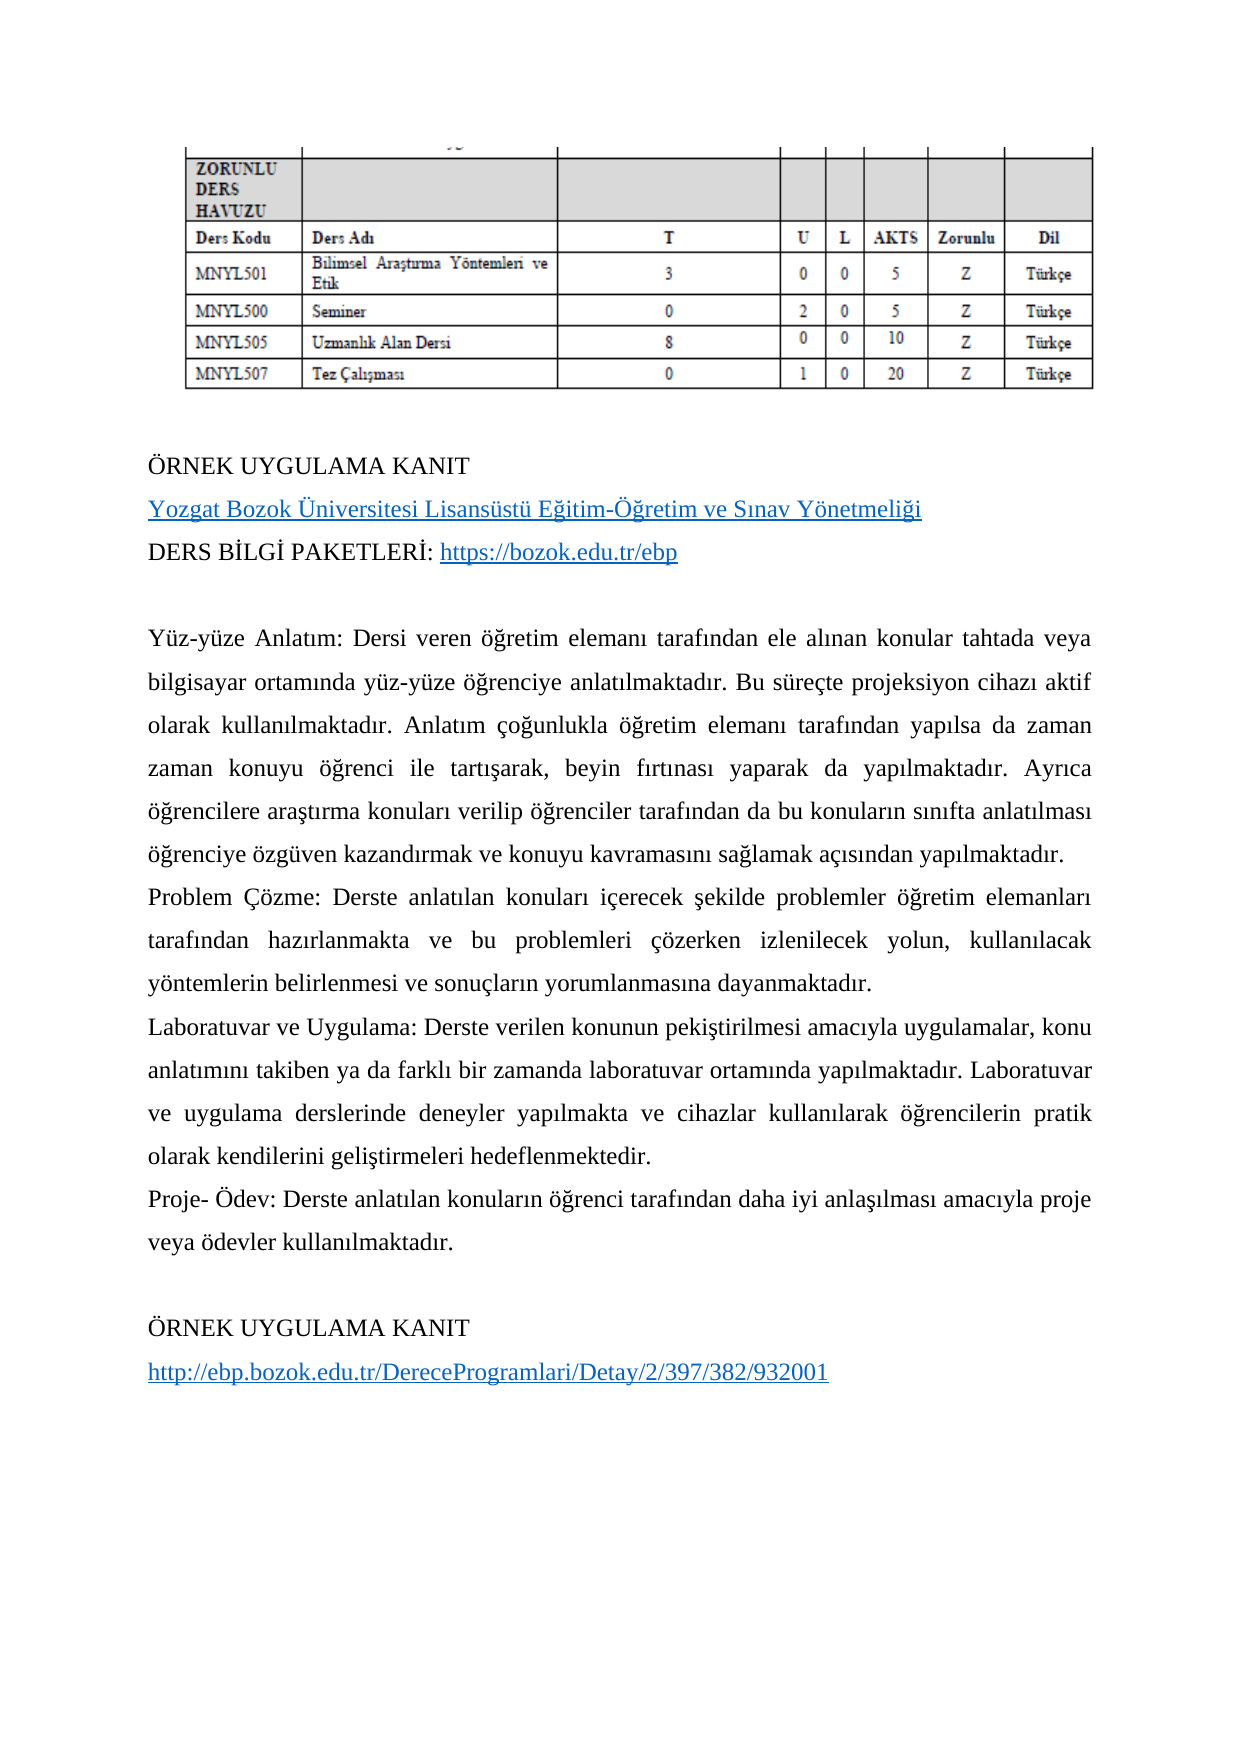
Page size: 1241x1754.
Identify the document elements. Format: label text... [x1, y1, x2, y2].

list Proje- Ödev: Derste anlatılan konuların öğrenci tarafından daha iyi anlaşılması amacıyla proje veya ödevler kullanılmaktadır. [148, 1184, 1093, 1256]
text Yüz-yüze Anlatım: Dersi veren öğretim elemanı tarafından ele alınan konular tahtada veya bilgisayar ortamında yüz-yüze öğrenciye anlatılmaktadır. Bu süreçte projeksiyon cihazı aktif olarak kullanılmaktadır. Anlatım çoğunlukla öğretim elemanı tarafından yapılsa da zaman zaman konuyu öğrenci ile tartışarak, beyin fırtınası yaparak da yapılmaktadır. Ayrıca öğrencilere araştırma konuları verilip öğrenciler tarafından da bu konuların sınıfta anlatılması öğrenciye özgüven kazandırmak ve konuyu kavramasını sağlamak açısından yapılmaktadır. [148, 623, 1093, 868]
list ÖRNEK UYGULAMA KANIT [148, 1313, 1093, 1342]
list DERS BİLGİ PAKETLERİ: https://bozok.edu.tr/ebp [148, 537, 1093, 566]
text Laboratuvar ve Uygulama: Derste verilen konunun pekiştirilmesi amacıyla uygulamalar, konu anlatımını takiben ya da farklı bir zamanda laboratuvar ortamında yapılmaktadır. Laboratuvar ve uygulama derslerinde deneyler yapılmakta ve cihazlar kullanılarak öğrencilerin pratik olarak kendilerini geliştirmeleri hedeflenmektedir. [148, 1012, 1093, 1170]
list http://ebp.bozok.edu.tr/DereceProgramlari/Detay/2/397/382/932001 [148, 1357, 1093, 1385]
picture [147, 147, 1102, 394]
list Yozgat Bozok Üniversitesi Lisansüstü Eğitim-Öğretim ve Sınav Yönetmeliği [148, 494, 1093, 523]
text Problem Çözme: Derste anlatılan konuları içerecek şekilde problemler öğretim elemanları tarafından hazırlanmakta ve bu problemleri çözerken izlenilecek yolun, kullanılacak yöntemlerin belirlenmesi ve sonuçların yorumlanmasına dayanmaktadır. [148, 882, 1093, 997]
list ÖRNEK UYGULAMA KANIT [148, 451, 1093, 480]
